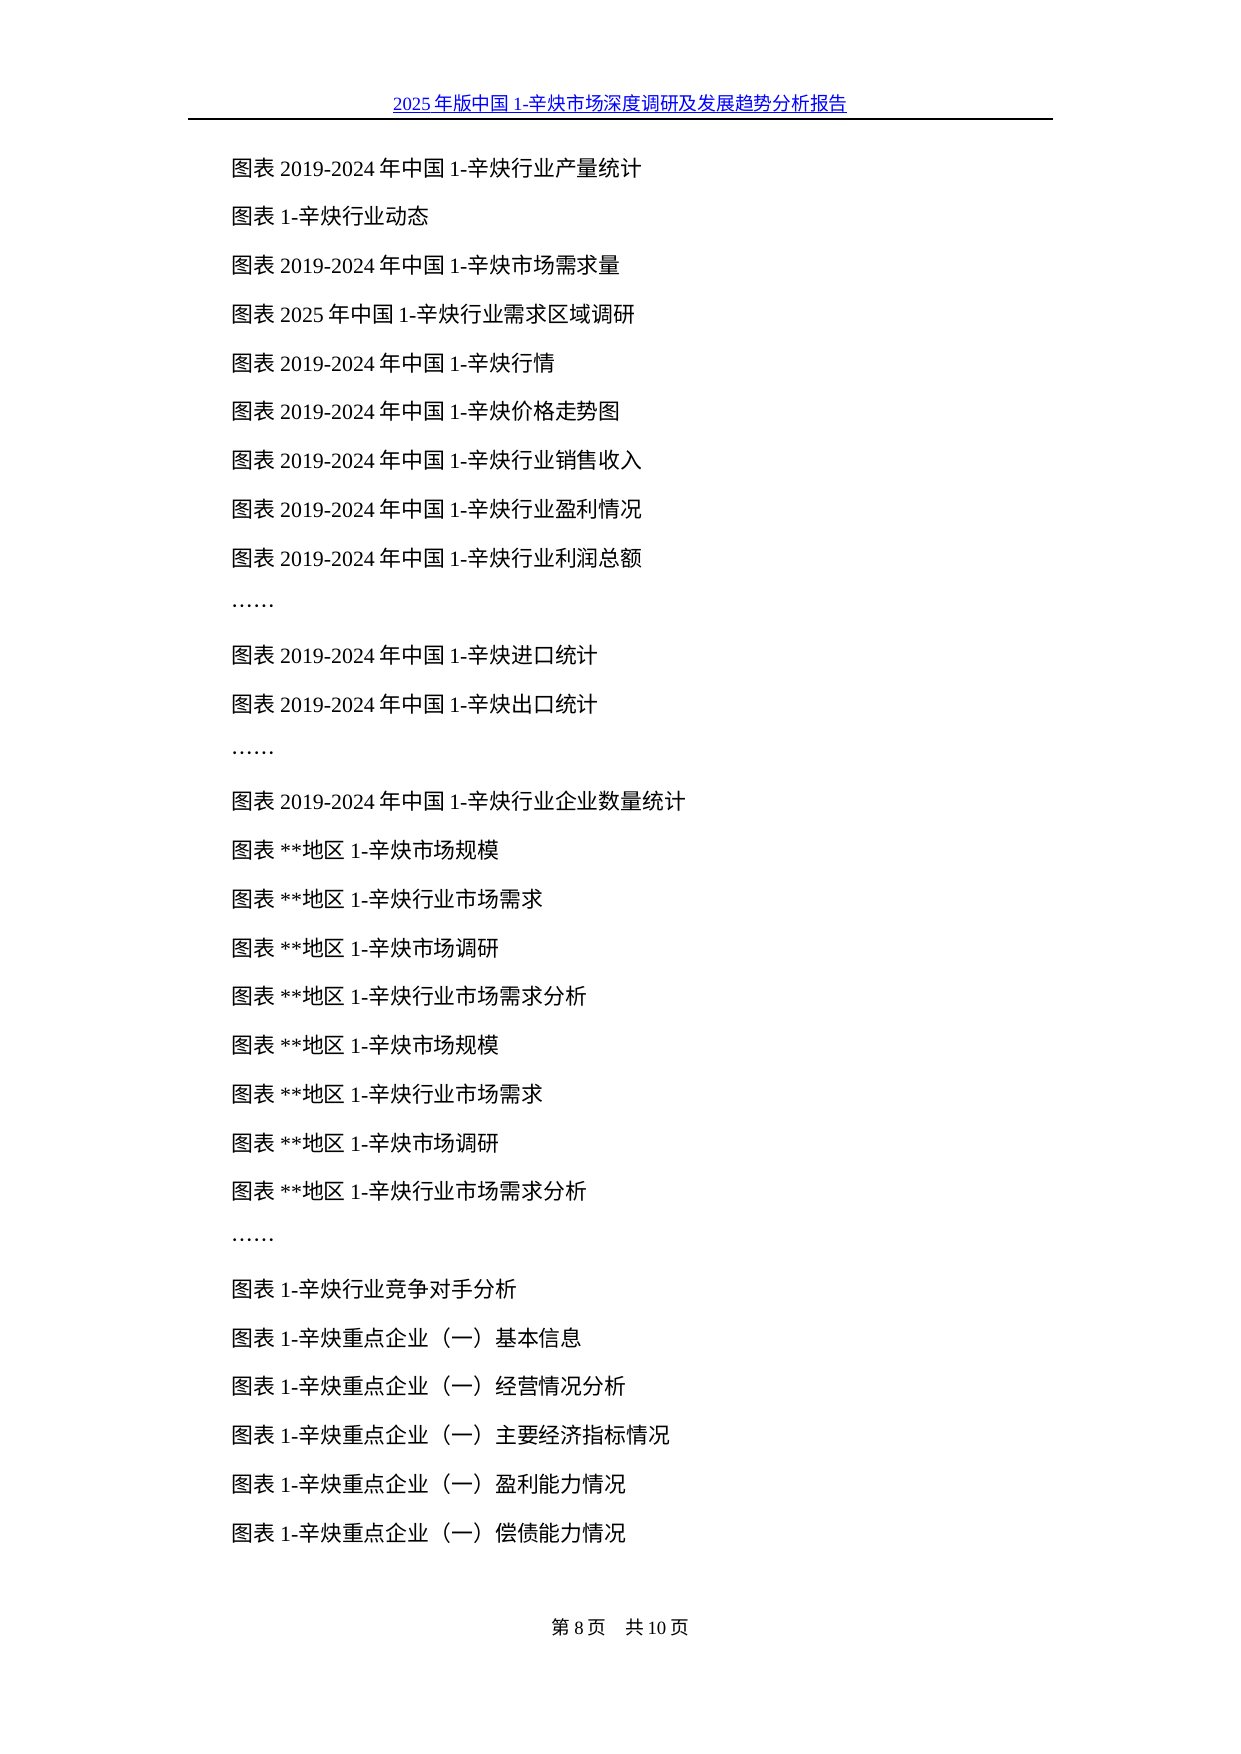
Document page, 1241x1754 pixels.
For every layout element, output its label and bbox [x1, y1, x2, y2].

text [187, 150, 1053, 1548]
